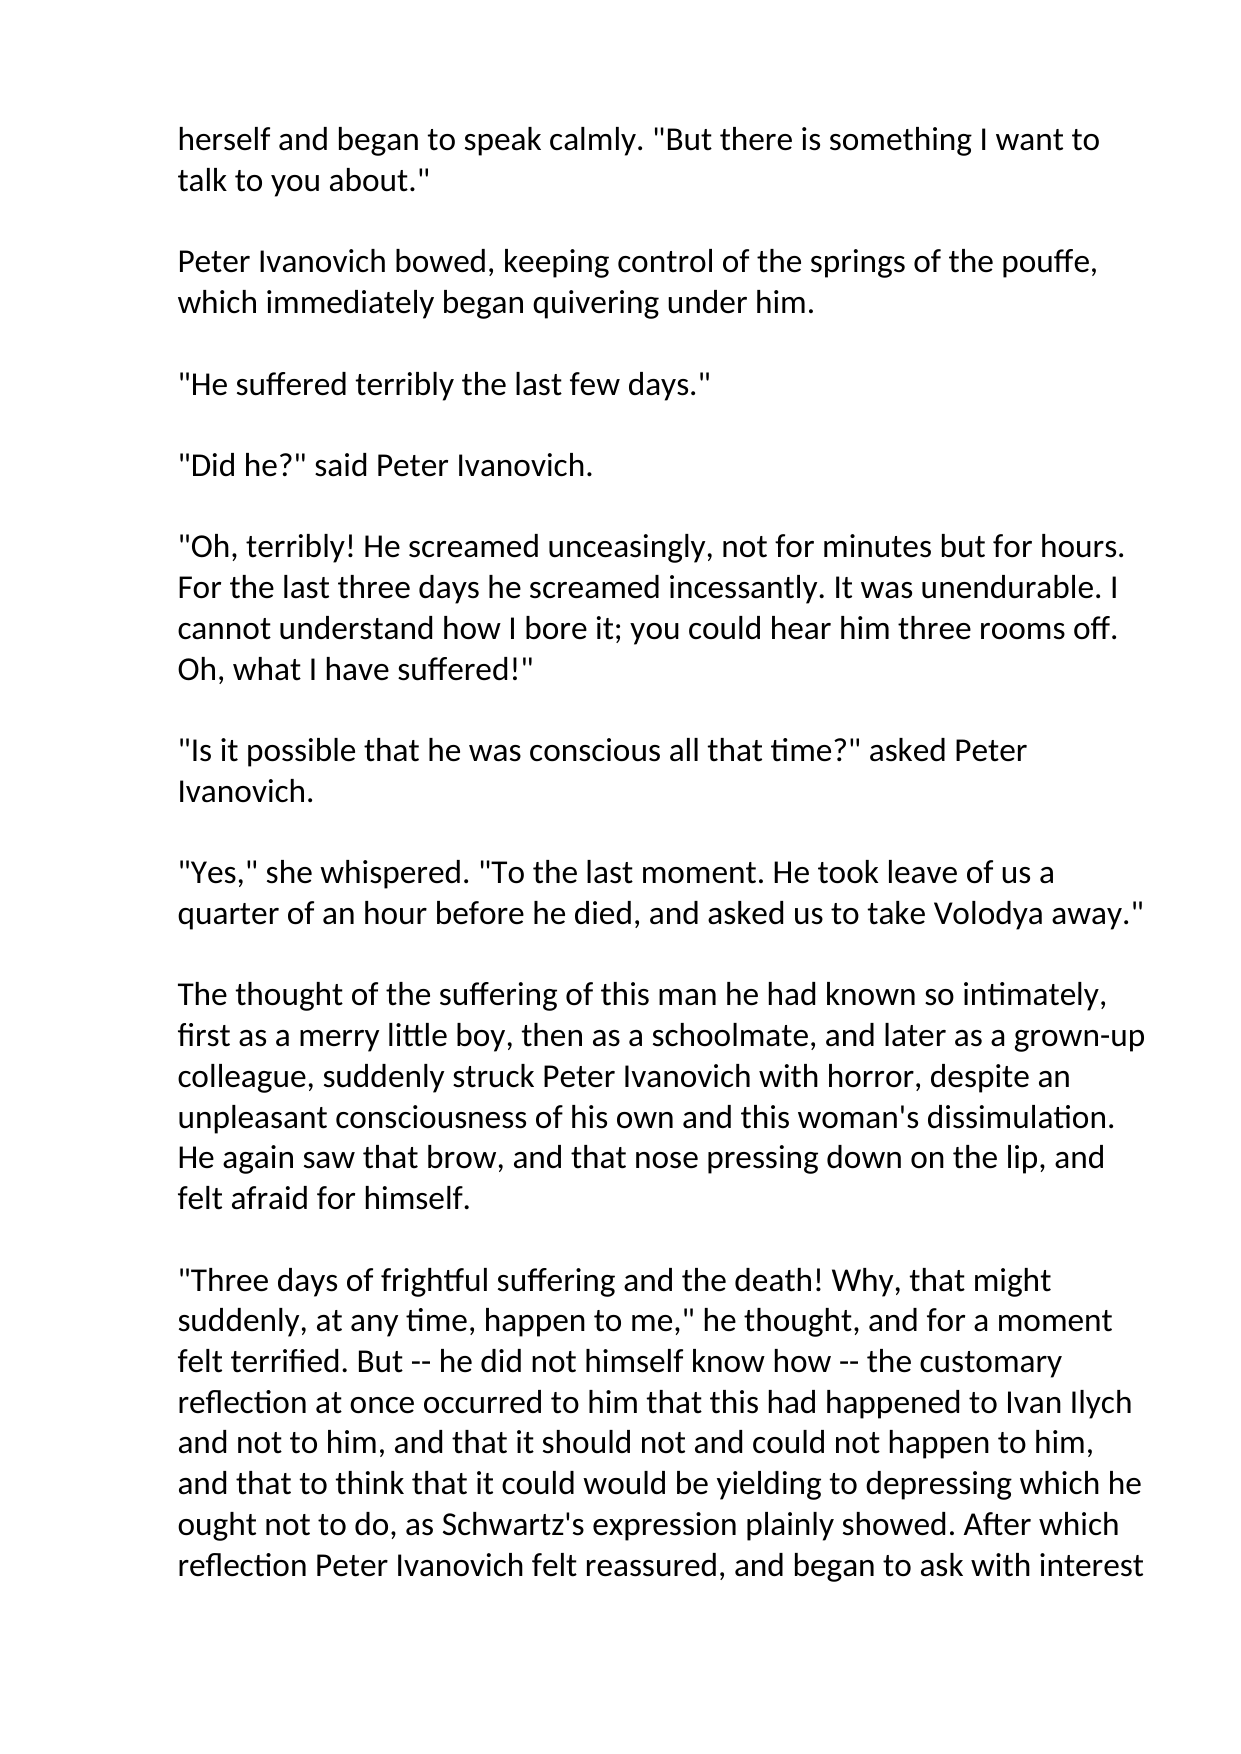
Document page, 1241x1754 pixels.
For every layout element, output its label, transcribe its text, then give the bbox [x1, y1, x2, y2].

text "Oh, terribly! He screamed unceasingly, not for minutes but for hours. For the last three days he screamed incessantly. It was unendurable. I cannot understand how I bore it; you could hear him three rooms off. Oh, what I have suffered!" [177, 525, 1152, 688]
text "Did he?" said Peter Ivanovich. [177, 444, 1152, 485]
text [177, 1258, 1152, 1584]
text Peter Ivanovich bowed, keeping control of the springs of the pouffe, which immediately began quivering under him. [177, 240, 1152, 322]
text "He suffered terribly the last few days." [177, 362, 1152, 403]
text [177, 118, 1152, 199]
text "Is it possible that he was conscious all that time?" asked Peter Ivanovich. [177, 729, 1152, 811]
text The thought of the suffering of this man he had known so intimately, first as a merry little boy, then as a schoolmate, and later as a grown-up colleague, suddenly struck Peter Ivanovich with horror, despite an unpleasant consciousness of his own and this woman's dissimulation. He again saw that brow, and that nose pressing down on the lip, and felt afraid for himself. [177, 973, 1152, 1218]
text "Yes," she whispered. "To the last moment. He took leave of us a quarter of an hour before he died, and asked us to take Volodya away." [177, 851, 1152, 933]
